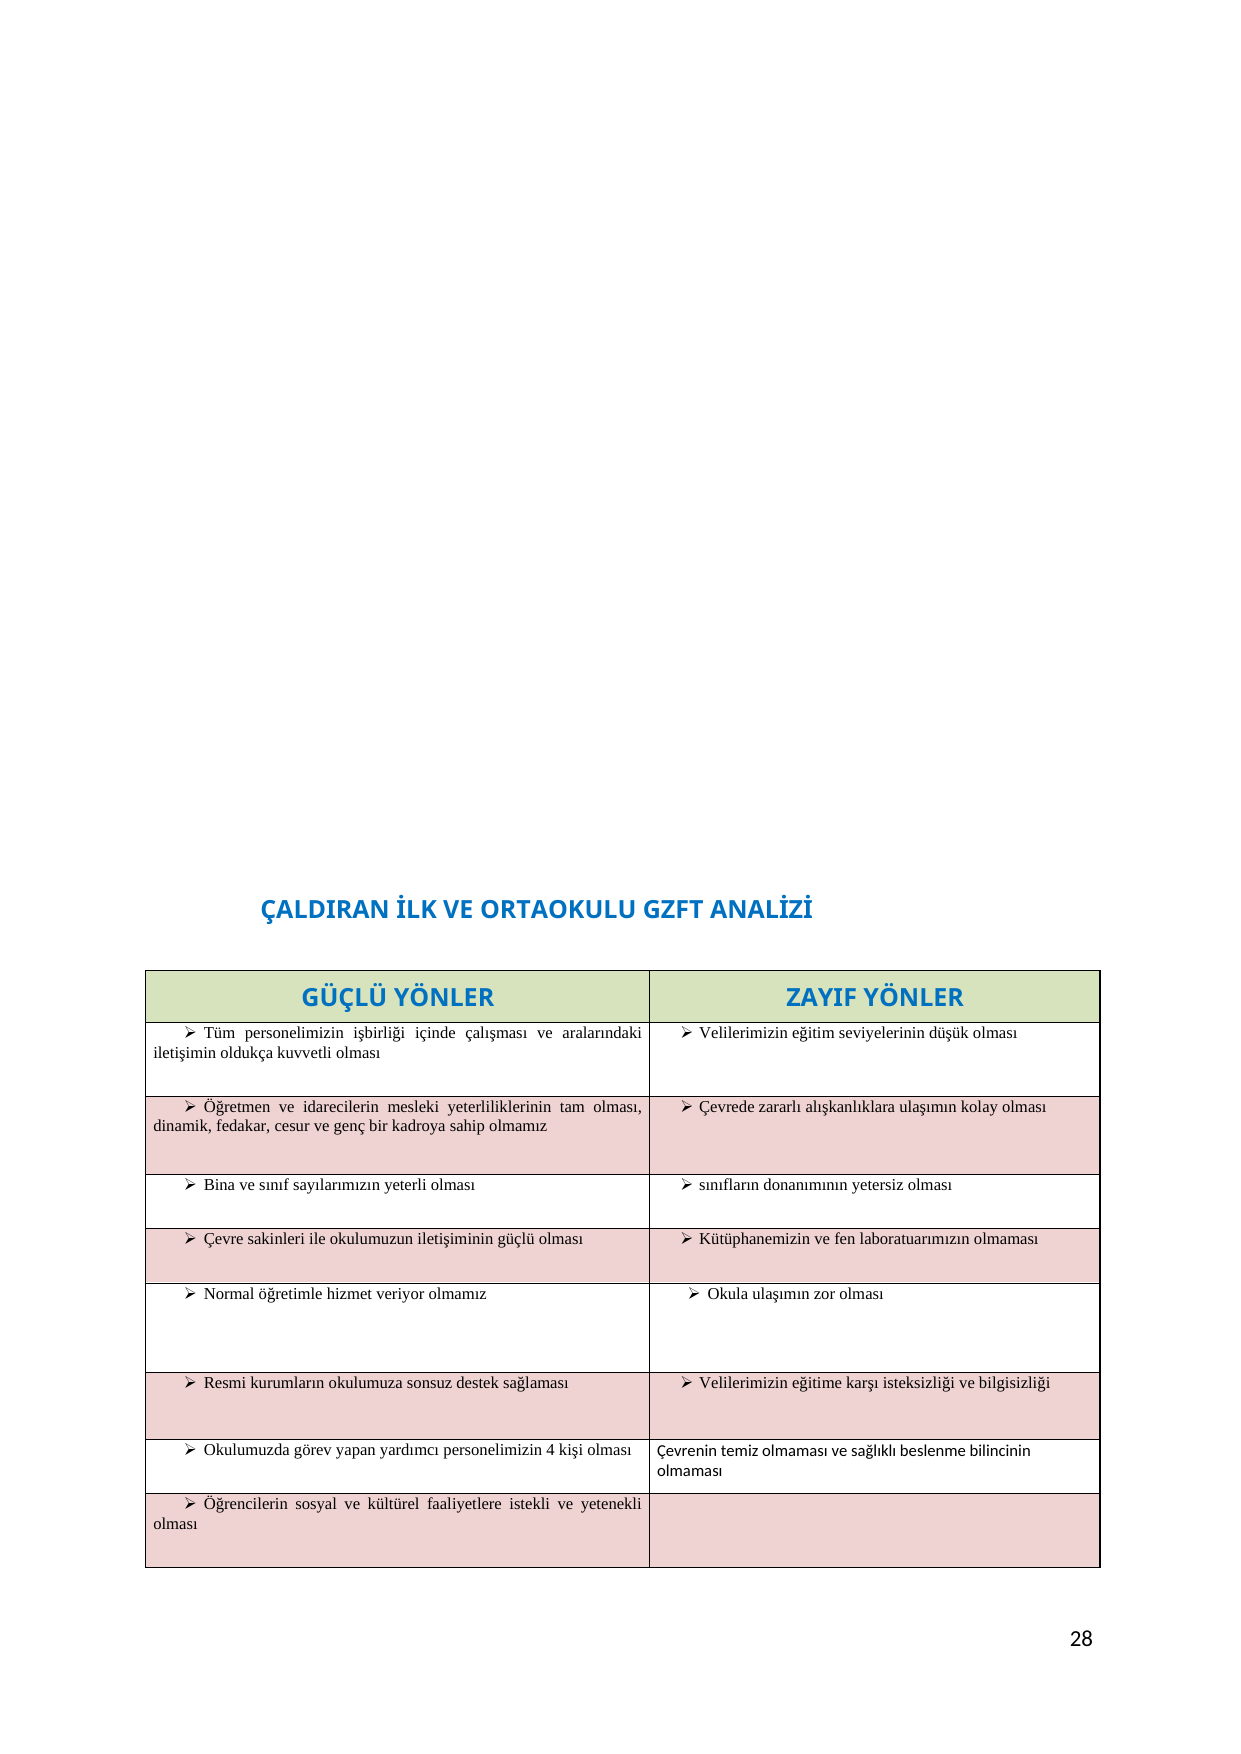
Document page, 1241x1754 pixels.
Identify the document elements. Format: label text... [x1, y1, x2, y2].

table_cell Resmi kurumların okulumuza sonsuz destek sağlaması [146, 1373, 649, 1439]
table_cell Öğretmen ve idarecilerin mesleki yeterliliklerinin tam olması, dinamik, fedakar, cesur ve genç bir kadroya sahip olmamız [146, 1097, 649, 1174]
table_cell sınıfların donanımının yetersiz olması [650, 1175, 1099, 1228]
table_cell Velilerimizin eğitim seviyelerinin düşük olması [650, 1023, 1099, 1096]
table_header ZAYIF YÖNLER [650, 971, 1099, 1022]
table_cell Çevre sakinleri ile okulumuzun iletişiminin güçlü olması [146, 1229, 649, 1282]
table_cell Tüm personelimizin işbirliği içinde çalışması ve aralarındaki iletişimin oldukça kuvvetli olması [146, 1023, 649, 1096]
table_cell Çevrede zararlı alışkanlıklara ulaşımın kolay olması [650, 1097, 1099, 1174]
table_cell Velilerimizin eğitime karşı isteksizliği ve bilgisizliği [650, 1373, 1099, 1439]
table_cell Çevrenin temiz olmaması ve sağlıklı beslenme bilincinin olmaması [650, 1440, 1099, 1493]
table_cell [650, 1494, 1099, 1567]
table_header GÜÇLÜ YÖNLER [146, 971, 649, 1022]
table_cell Okula ulaşımın zor olması [650, 1284, 1099, 1372]
list ÇALDIRAN İLK VE ORTAOKULU GZFT ANALİZİ [260, 892, 1093, 926]
table_cell Öğrencilerin sosyal ve kültürel faaliyetlere istekli ve yetenekli olması [146, 1494, 649, 1567]
table_cell Bina ve sınıf sayılarımızın yeterli olması [146, 1175, 649, 1228]
table_cell Okulumuzda görev yapan yardımcı personelimizin 4 kişi olması [146, 1440, 649, 1493]
table_cell Kütüphanemizin ve fen laboratuarımızın olmaması [650, 1229, 1099, 1282]
table_cell Normal öğretimle hizmet veriyor olmamız [146, 1284, 649, 1372]
